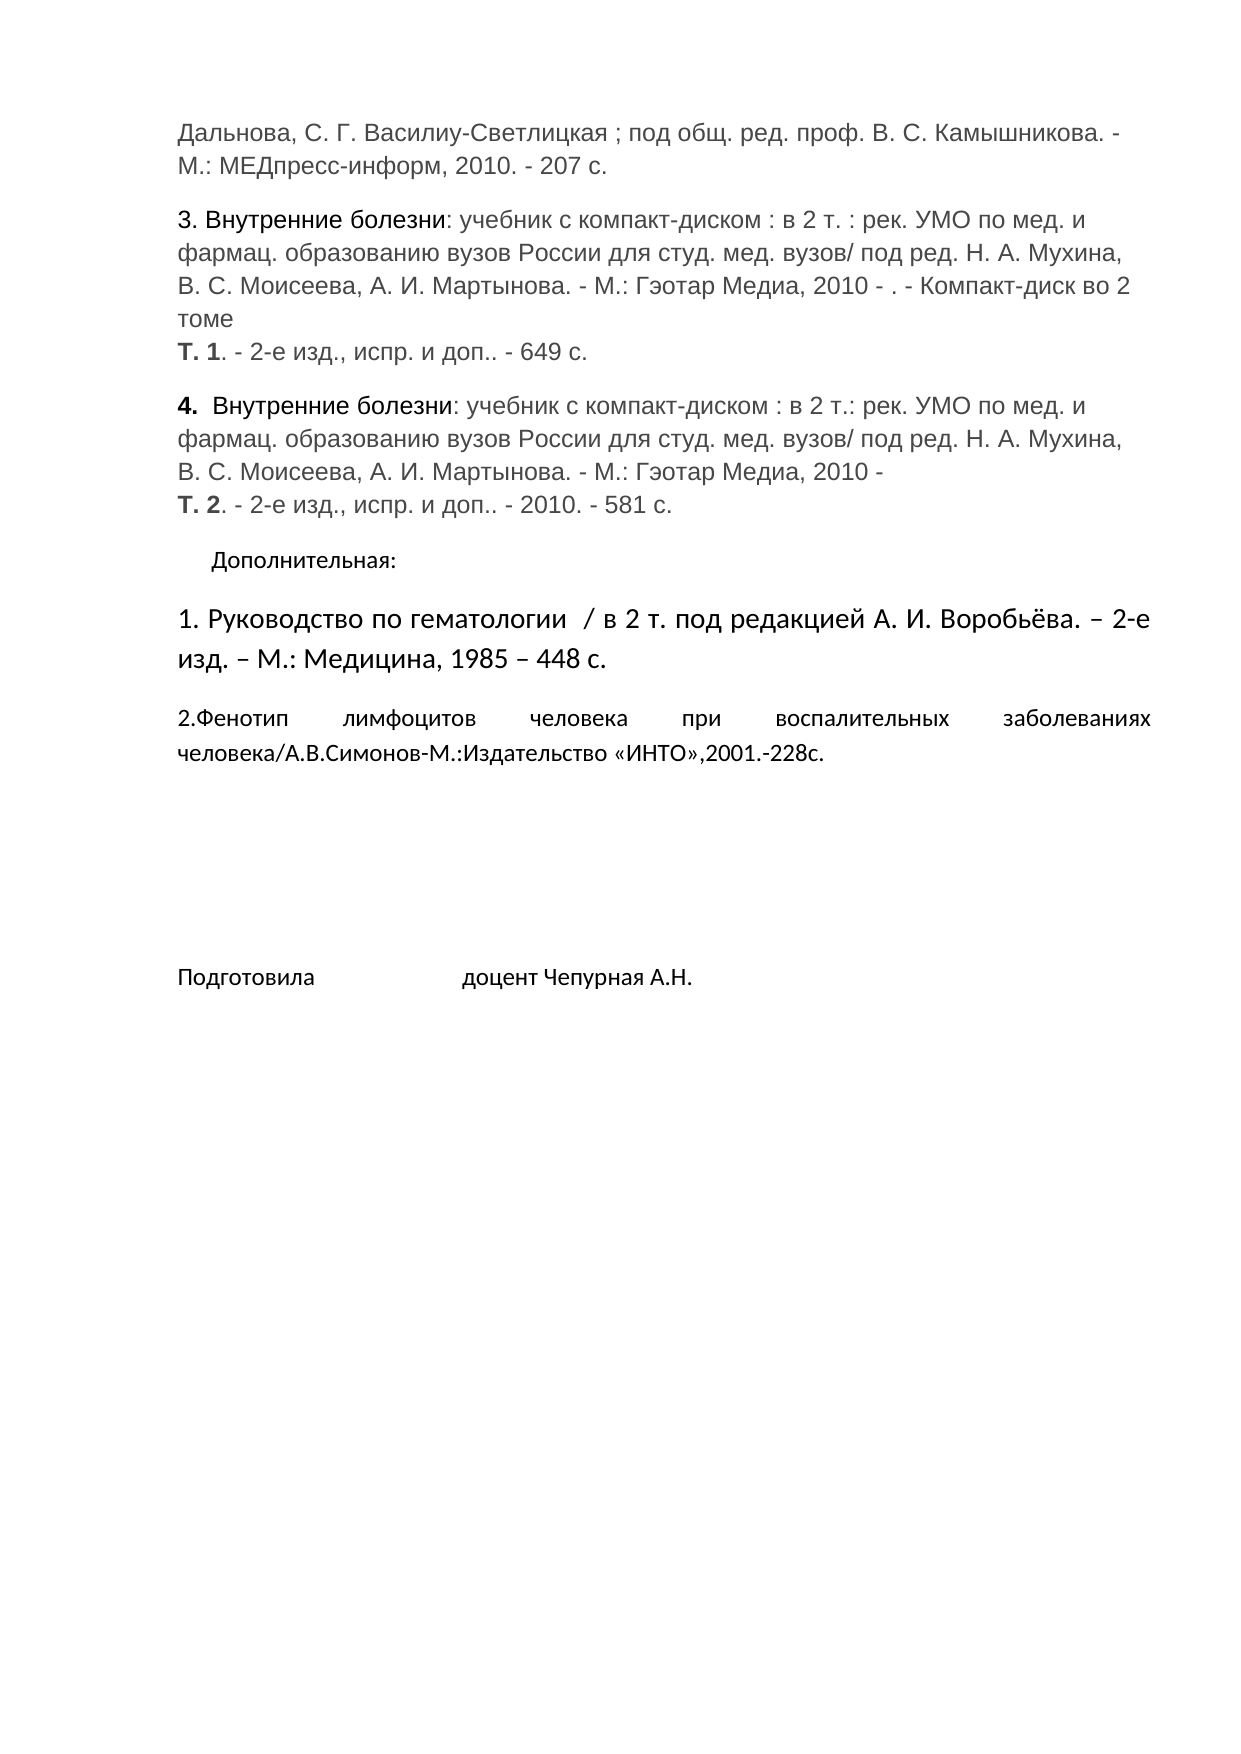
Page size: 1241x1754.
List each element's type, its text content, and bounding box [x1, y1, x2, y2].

text 3. Внутренние болезни: учебник с компакт-диском : в 2 т. : рек. УМО по мед. и фармац. образованию вузов России для студ. мед. вузов/ под ред. Н. А. Мухина, В. С. Моисеева, А. И. Мартынова. - М.: Гэотар Медиа, 2010 - . - Компакт-диск во 2 томе Т. 1. - 2-е изд., испр. и доп.. - 649 с. [177, 205, 1152, 366]
text 1. Руководство по гематологии / в 2 т. под редакцией А. И. Воробьёва. – 2-е изд. – М.: Медицина, 1985 – 448 с. [177, 600, 1152, 676]
text Подготовила доцент Чепурная А.Н. [177, 961, 1152, 991]
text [177, 118, 1152, 180]
text Дополнительная: [177, 544, 1152, 574]
text 4. Внутренние болезни: учебник с компакт-диском : в 2 т.: рек. УМО по мед. и фармац. образованию вузов России для студ. мед. вузов/ под ред. Н. А. Мухина, В. С. Моисеева, А. И. Мартынова. - М.: Гэотар Медиа, 2010 - Т. 2. - 2-е изд., испр. и доп.. - 2010. - 581 с. [177, 391, 1152, 519]
text 2.Фенотип лимфоцитов человека при воспалительных заболеваниях человека/А.В.Симонов-М.:Издательство «ИНТО»,2001.-228с. [177, 702, 1152, 768]
